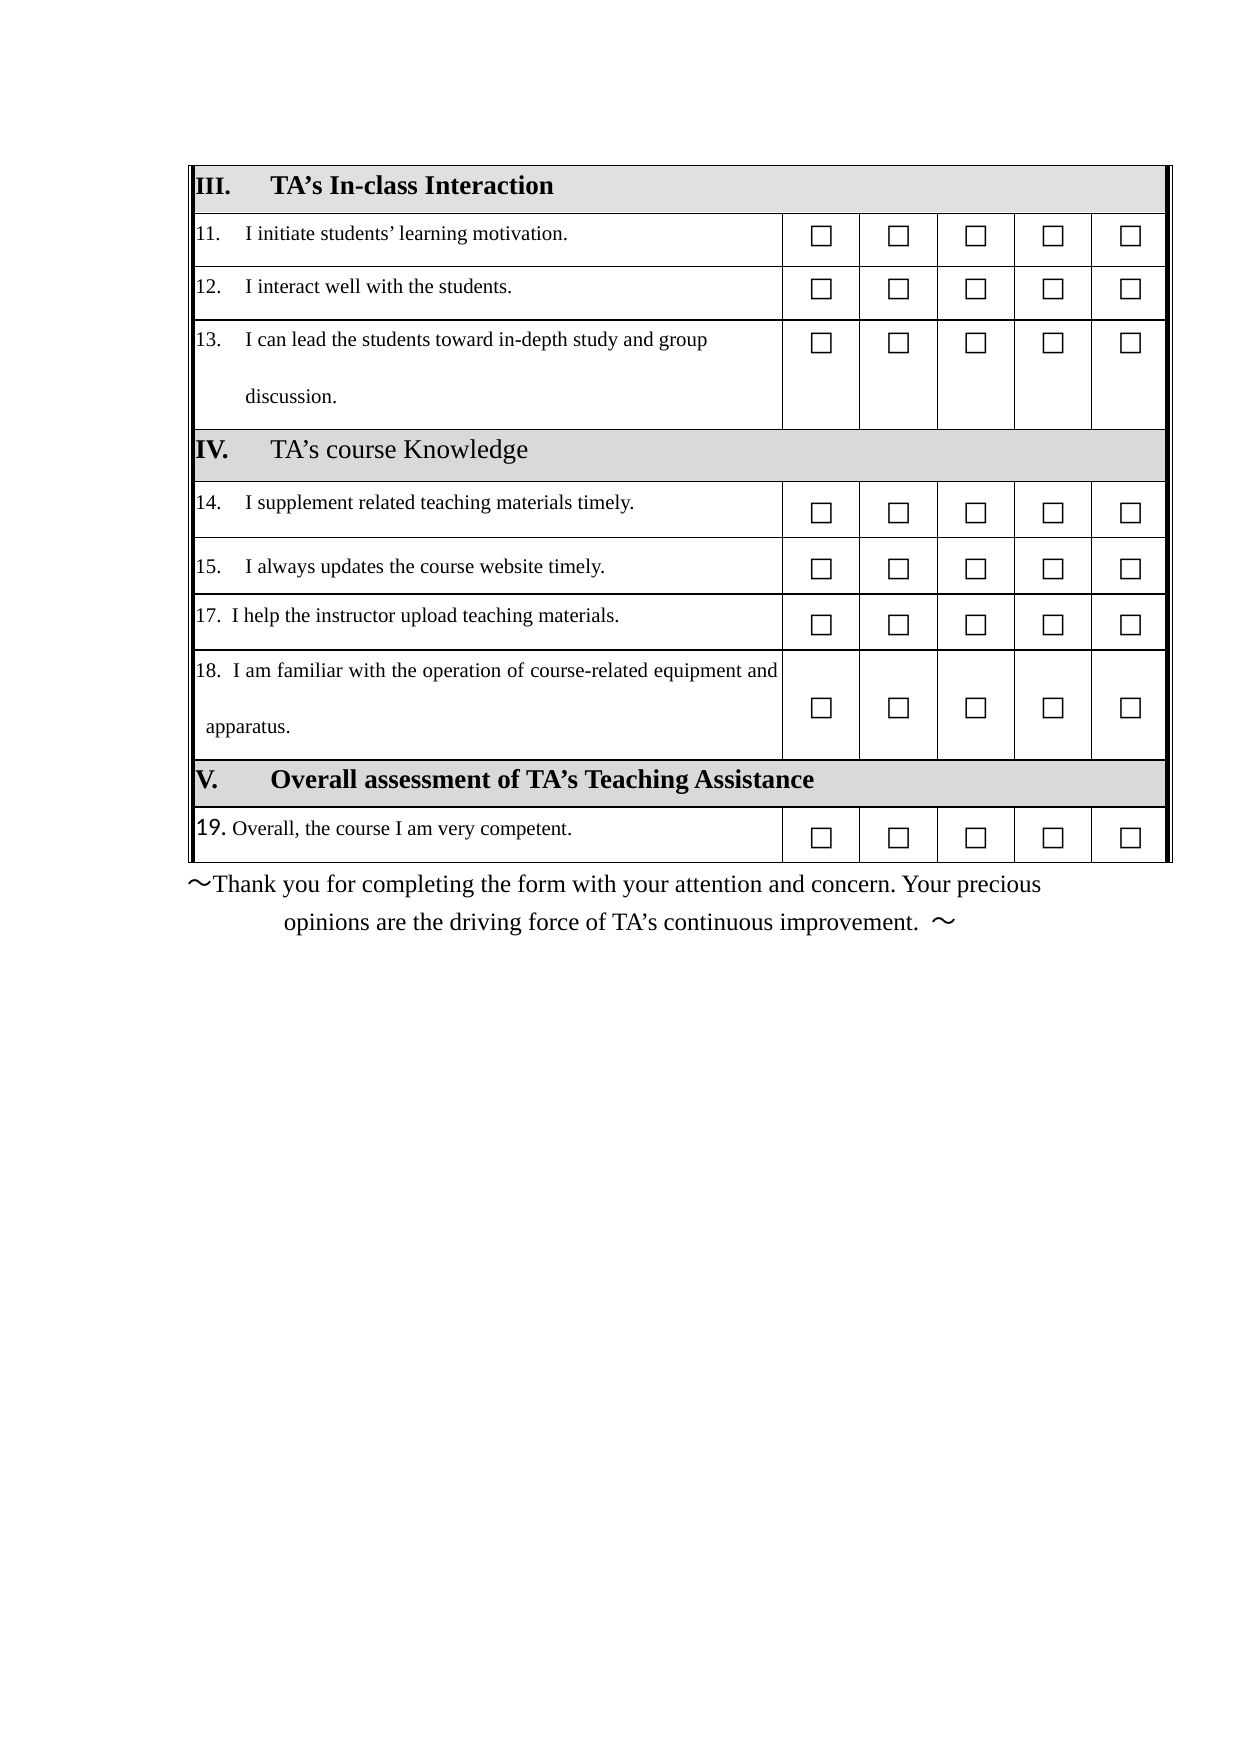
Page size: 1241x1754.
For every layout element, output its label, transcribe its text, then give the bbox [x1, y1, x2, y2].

table_cell □ [1092, 482, 1165, 537]
table_cell □ [860, 214, 937, 266]
table_cell □ [860, 482, 937, 537]
table_cell □ [938, 482, 1014, 537]
table_cell I always updates the course website timely. [195, 538, 782, 593]
table_cell □ [1092, 808, 1165, 862]
table_cell □ [860, 321, 937, 429]
table_cell □ [860, 595, 937, 649]
table_cell □ [860, 808, 937, 862]
table_cell □ [1092, 214, 1165, 266]
table_cell □ [783, 808, 859, 862]
table_cell □ [938, 267, 1014, 319]
table_cell □ [783, 267, 859, 319]
table_cell TA’s course Knowledge [195, 430, 1165, 481]
table_cell □ [1015, 595, 1091, 649]
table_cell □ [1015, 808, 1091, 862]
table_cell TA’s In-class Interaction [195, 166, 1165, 212]
table_cell I can lead the students toward in-depth study and group discussion. [195, 321, 782, 429]
table_cell □ [1092, 595, 1165, 649]
table_cell □ [1092, 538, 1165, 593]
table_cell □ [938, 595, 1014, 649]
table_cell □ [783, 538, 859, 593]
table_cell I interact well with the students. [195, 267, 782, 319]
table_cell □ [783, 651, 859, 759]
table_cell □ [783, 482, 859, 537]
table_cell □ [938, 214, 1014, 266]
table_cell □ [1092, 267, 1165, 319]
table_cell □ [938, 538, 1014, 593]
table_cell □ [860, 267, 937, 319]
table_cell I supplement related teaching materials timely. [195, 482, 782, 537]
table_cell □ [860, 651, 937, 759]
table_cell Overall assessment of TA’s Teaching Assistance [195, 761, 1165, 806]
table_cell □ [783, 595, 859, 649]
text ～Thank you for completing the form with your attention and concern. Your precious [187, 863, 1053, 901]
table_cell □ [1015, 538, 1091, 593]
table_cell □ [1092, 321, 1165, 429]
table_cell □ [1015, 267, 1091, 319]
table_cell I initiate students’ learning motivation. [195, 214, 782, 266]
table_cell □ [1015, 214, 1091, 266]
table_cell □ [783, 321, 859, 429]
table_cell □ [1015, 321, 1091, 429]
table_cell □ [1092, 651, 1165, 759]
table_cell 19. Overall, the course I am very competent. [195, 808, 782, 862]
table_cell 18. I am familiar with the operation of course-related equipment and apparatus. [195, 651, 782, 759]
table_cell □ [783, 214, 859, 266]
table_cell □ [938, 321, 1014, 429]
table_cell □ [1015, 482, 1091, 537]
table_cell □ [938, 651, 1014, 759]
table_cell □ [938, 808, 1014, 862]
table_cell □ [1015, 651, 1091, 759]
text opinions are the driving force of TA’s continuous improvement. ～ [187, 901, 1053, 938]
table_cell 17. I help the instructor upload teaching materials. [195, 595, 782, 649]
table_cell □ [860, 538, 937, 593]
